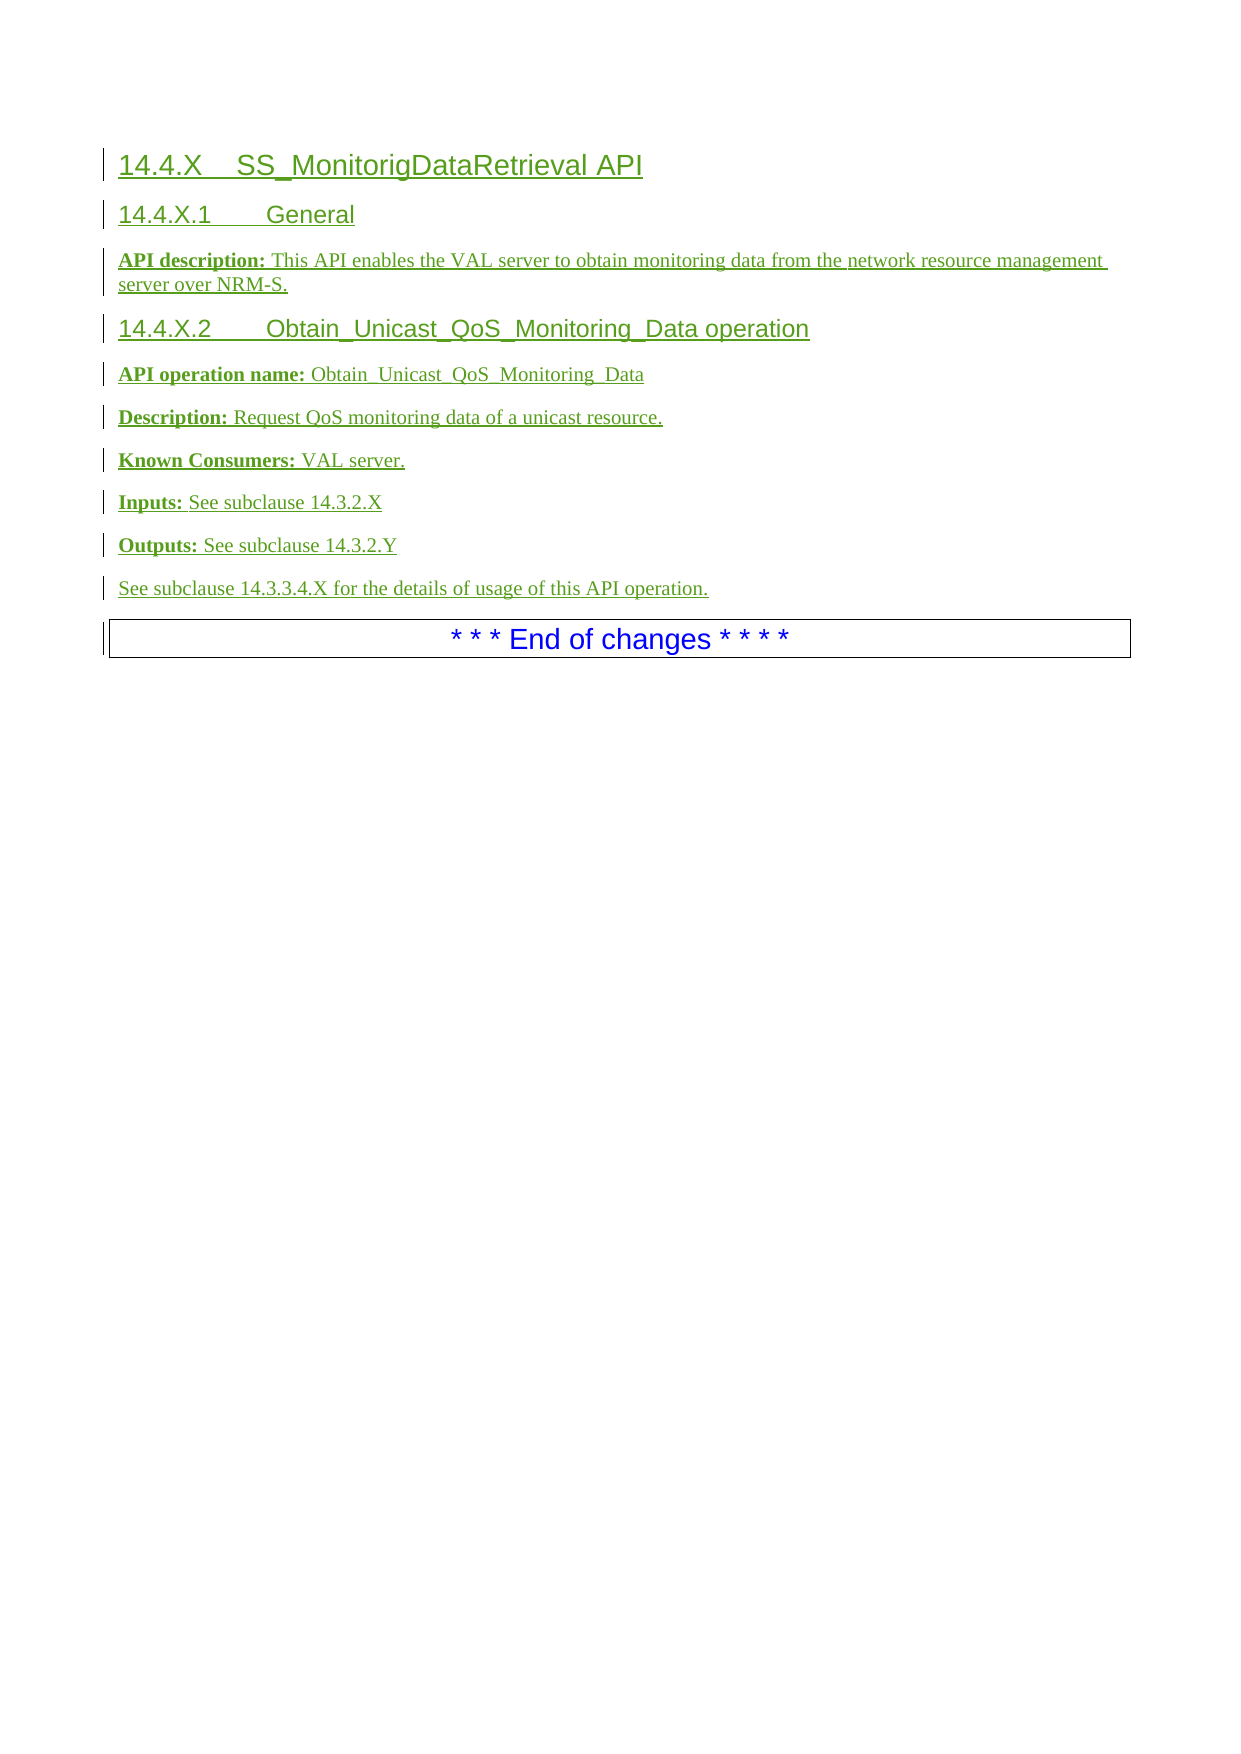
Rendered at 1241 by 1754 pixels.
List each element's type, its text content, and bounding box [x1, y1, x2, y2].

text * * * End of changes * * * * [110, 620, 1130, 657]
